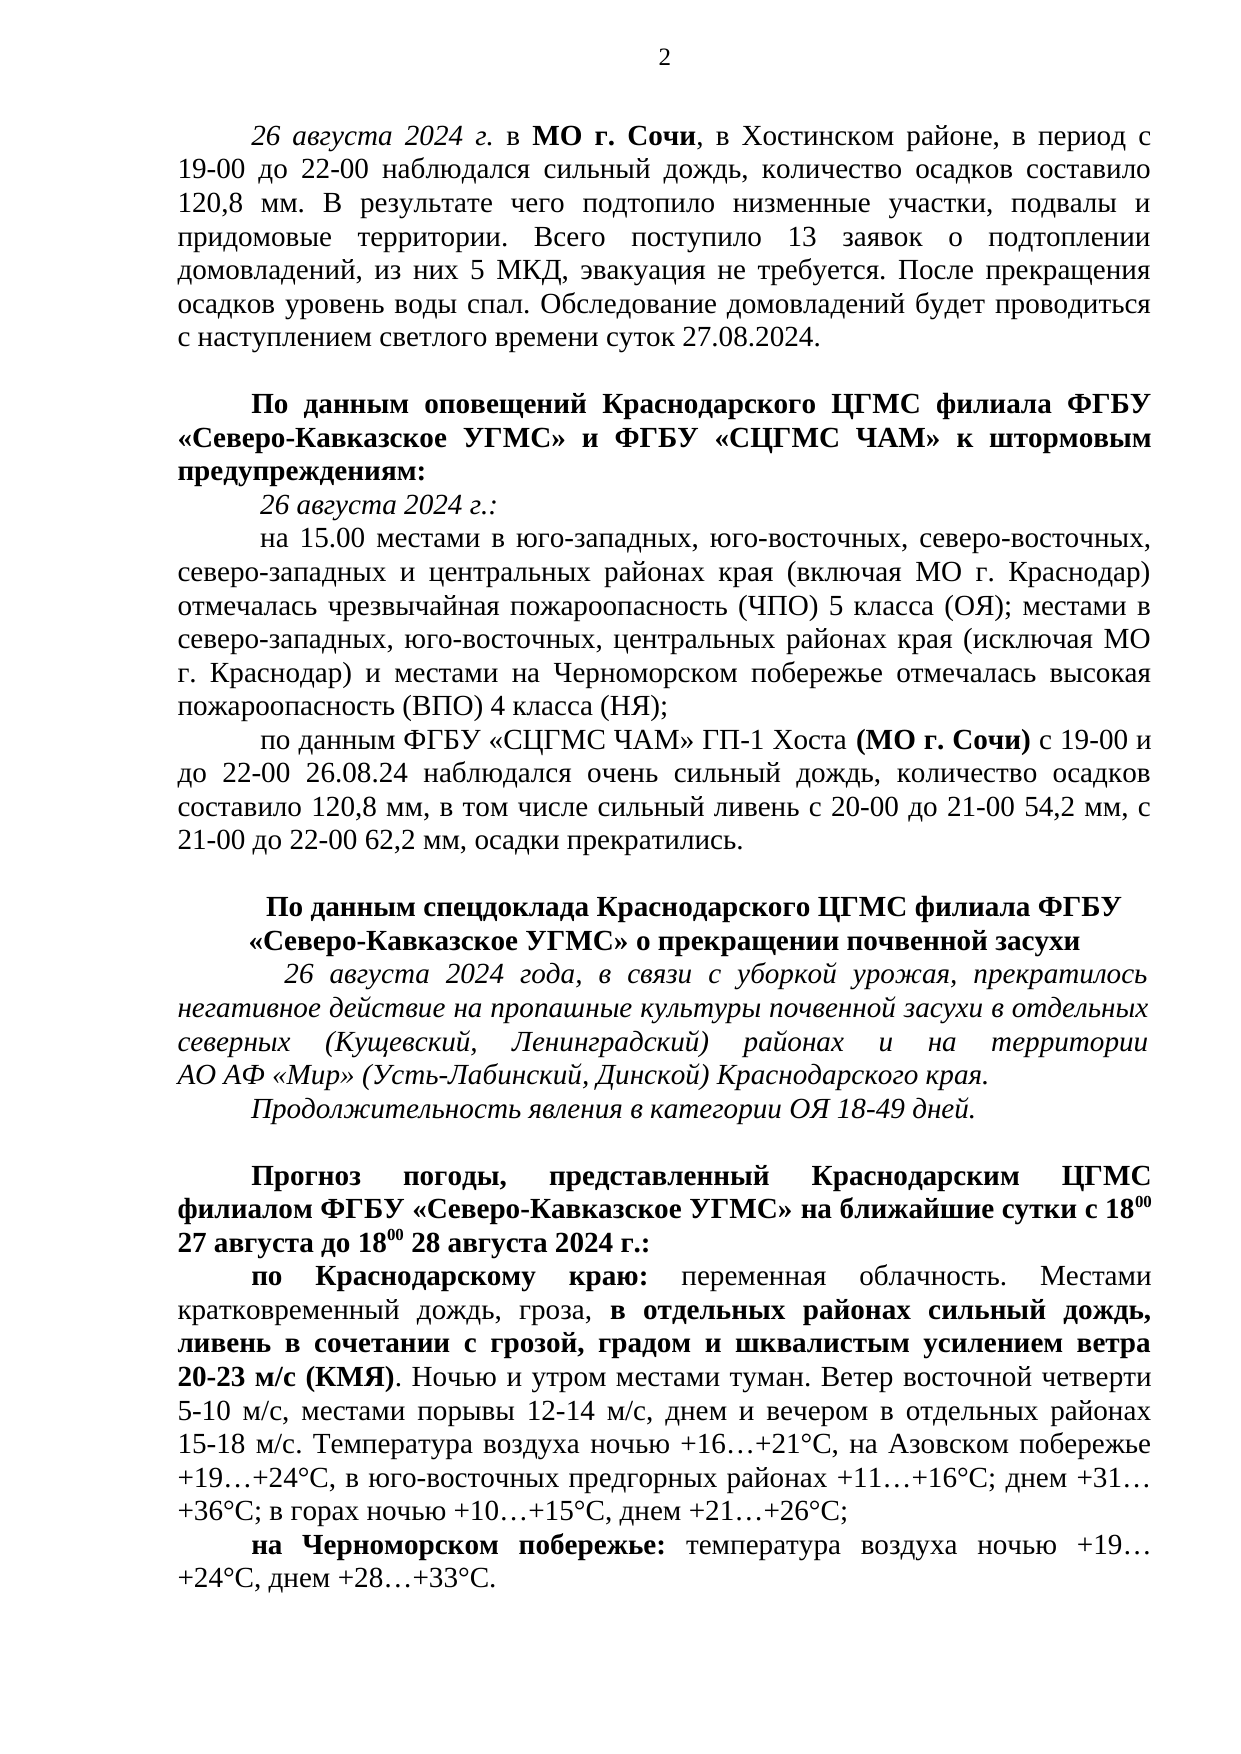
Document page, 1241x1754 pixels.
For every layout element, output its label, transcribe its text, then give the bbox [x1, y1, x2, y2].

text по Краснодарскому краю: переменная облачность. Местами кратковременный дождь, гроза, в отдельных районах сильный дождь, ливень в сочетании с грозой, градом и шквалистым усилением ветра 20-23 м/с (КМЯ). Ночью и утром местами туман. Ветер восточной четверти 5-10 м/с, местами порывы 12-14 м/с, днем и вечером в отдельных районах 15-18 м/с. Температура воздуха ночью +16…+21°С, на Азовском побережье +19…+24°С, в юго-восточных предгорных районах +11…+16°С; днем +31…+36°С; в горах ночью +10…+15°С, днем +21…+26°С; [177, 1258, 1152, 1527]
text По данным оповещений Краснодарского ЦГМС филиала ФГБУ «Северо-Кавказское УГМС» и ФГБУ «СЦГМС ЧАМ» к штормовым предупреждениям: [177, 386, 1152, 487]
text 26 августа 2024 года, в связи с уборкой урожая, прекратилось негативное действие на пропашные культуры почвенной засухи в отдельных северных (Кущевский, Ленинградский) районах и на территории АО АФ «Мир» (Усть-Лабинский, Динской) Краснодарского края. [177, 957, 1152, 1091]
text 26 августа 2024 г. в МО г. Сочи, в Хостинском районе, в период с 19-00 до 22-00 наблюдался сильный дождь, количество осадков составило 120,8 мм. В результате чего подтопило низменные участки, подвалы и придомовые территории. Всего поступило 13 заявок о подтоплении домовладений, из них 5 МКД, эвакуация не требуется. После прекращения осадков уровень воды спал. Обследование домовладений будет проводиться с наступлением светлого времени суток 27.08.2024. [177, 118, 1152, 353]
text по данным ФГБУ «СЦГМС ЧАМ» ГП-1 Хоста (МО г. Сочи) с 19-00 и до 22-00 26.08.24 наблюдался очень сильный дождь, количество осадков составило 120,8 мм, в том числе сильный ливень с 20-00 до 21-00 54,2 мм, с 21-00 до 22-00 62,2 мм, осадки прекратились. [177, 722, 1152, 856]
text По данным спецдоклада Краснодарского ЦГМС филиала ФГБУ «Северо-Кавказское УГМС» о прекращении почвенной засухи [177, 889, 1152, 957]
text на Черноморском побережье: температура воздуха ночью +19…+24°С, днем +28…+33°С. [177, 1527, 1152, 1594]
text Продолжительность явления в категории ОЯ 18-49 дней. [177, 1091, 1152, 1124]
text на 15.00 местами в юго-западных, юго-восточных, северо-восточных, северо-западных и центральных районах края (включая МО г. Краснодар) отмечалась чрезвычайная пожароопасность (ЧПО) 5 класса (ОЯ); местами в северо-западных, юго-восточных, центральных районах края (исключая МО г. Краснодар) и местами на Черноморском побережье отмечалась высокая пожароопасность (ВПО) 4 класса (НЯ); [177, 521, 1152, 722]
text Прогноз погоды, представленный Краснодарским ЦГМС филиалом ФГБУ «Северо-Кавказское УГМС» на ближайшие сутки с 1800 27 августа до 1800 28 августа 2024 г.: [177, 1158, 1152, 1258]
text 26 августа 2024 г.: [177, 487, 1152, 521]
